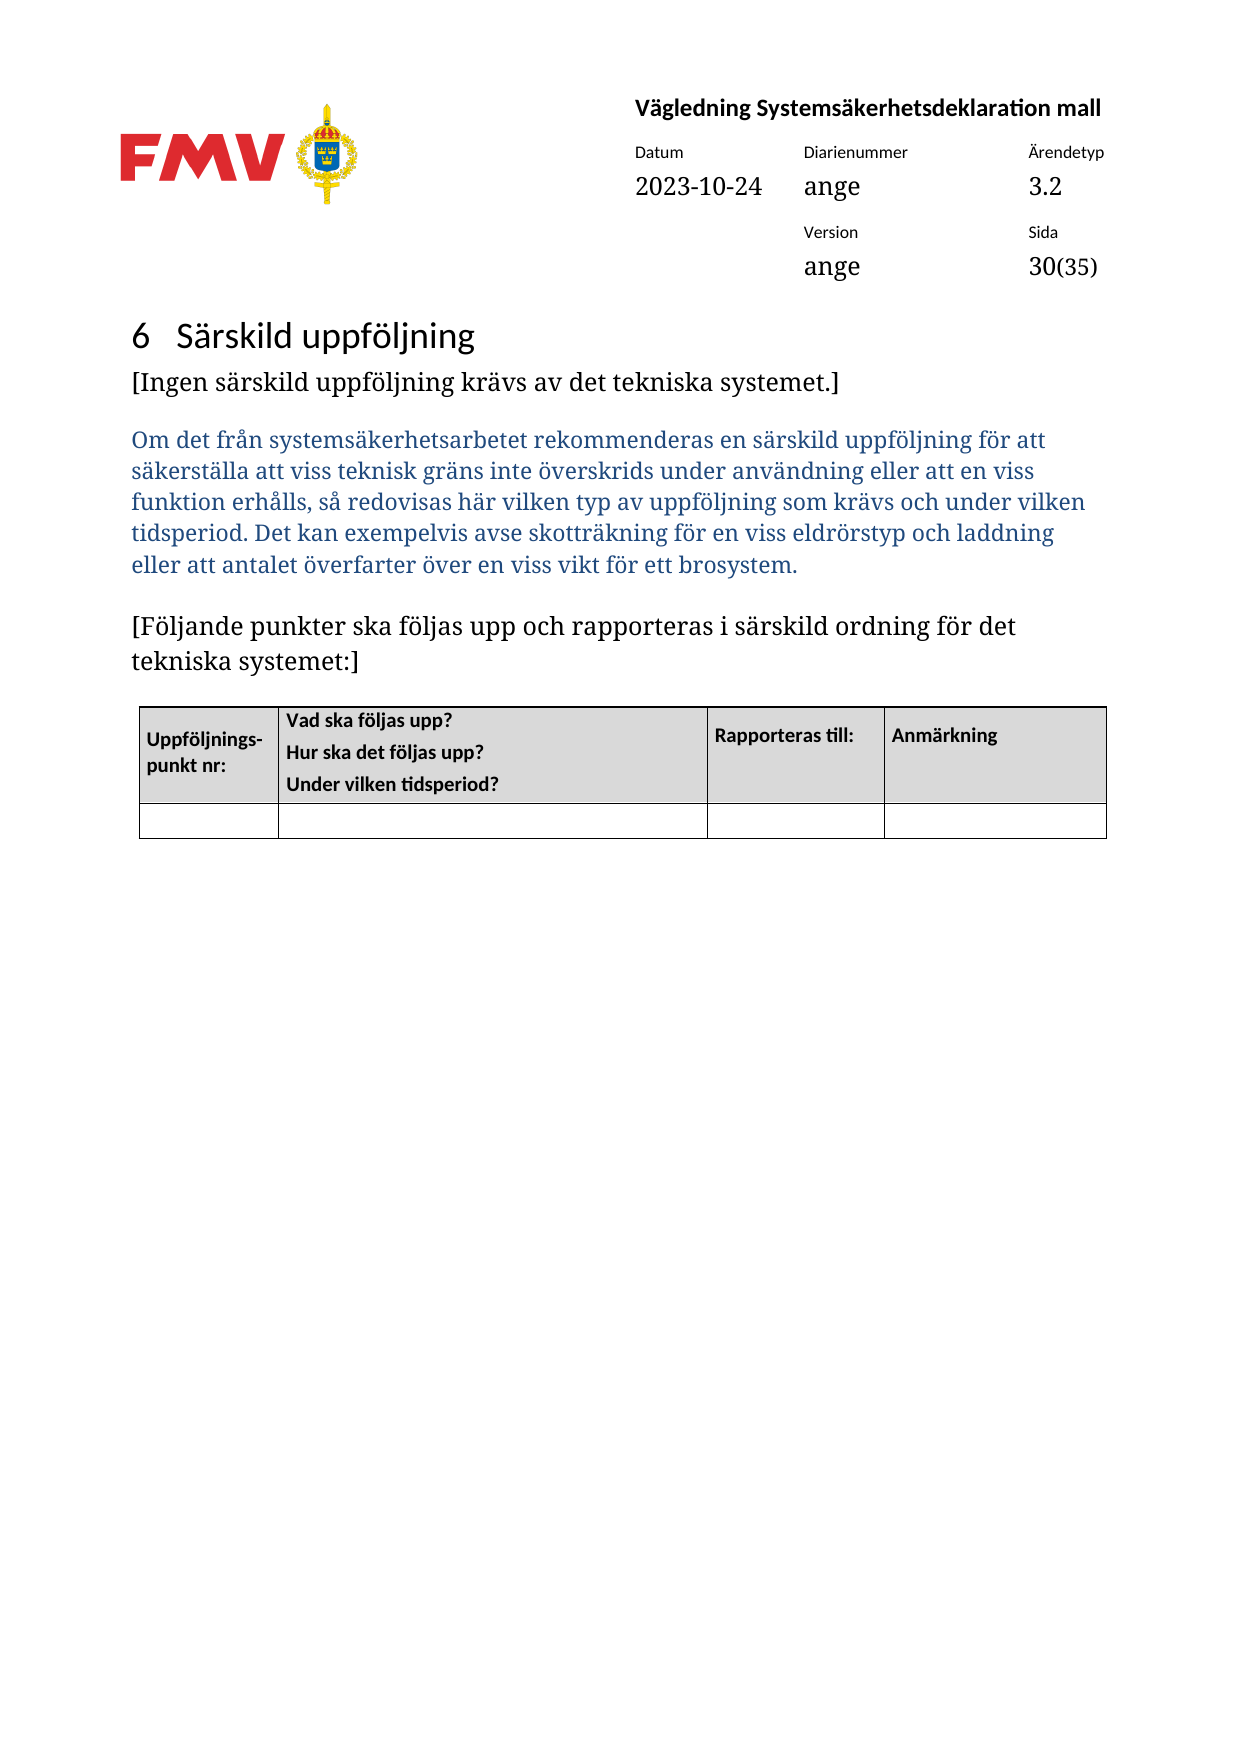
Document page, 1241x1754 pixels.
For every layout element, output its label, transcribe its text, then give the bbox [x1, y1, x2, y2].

table_cell [708, 804, 884, 838]
text Om det från systemsäkerhetsarbetet rekommenderas en särskild uppföljning för att säkerställa att viss teknisk gräns inte överskrids under användning eller att en viss funktion erhålls, så redovisas här vilken typ av uppföljning som krävs och under vilken tidsperiod. Det kan exempelvis avse skotträkning för en viss eldrörstyp och laddning eller att antalet överfarter över en viss vikt för ett brosystem. [131, 424, 1087, 580]
text [Följande punkter ska följas upp och rapporteras i särskild ordning för det tekniska systemet:] [131, 609, 1087, 677]
table_header Vad ska följas upp? Hur ska det följas upp? Under vilken tidsperiod? [279, 708, 707, 802]
text [Ingen särskild uppföljning krävs av det tekniska systemet.] [131, 364, 1087, 399]
subtitle Särskild uppföljning [131, 312, 1087, 358]
table_cell [140, 804, 278, 838]
table_header Uppföljnings-punkt nr: [140, 708, 278, 802]
table_header Anmärkning [885, 708, 1106, 802]
table_cell [885, 804, 1106, 838]
table_cell [279, 804, 707, 838]
table_header Rapporteras till: [708, 708, 884, 802]
